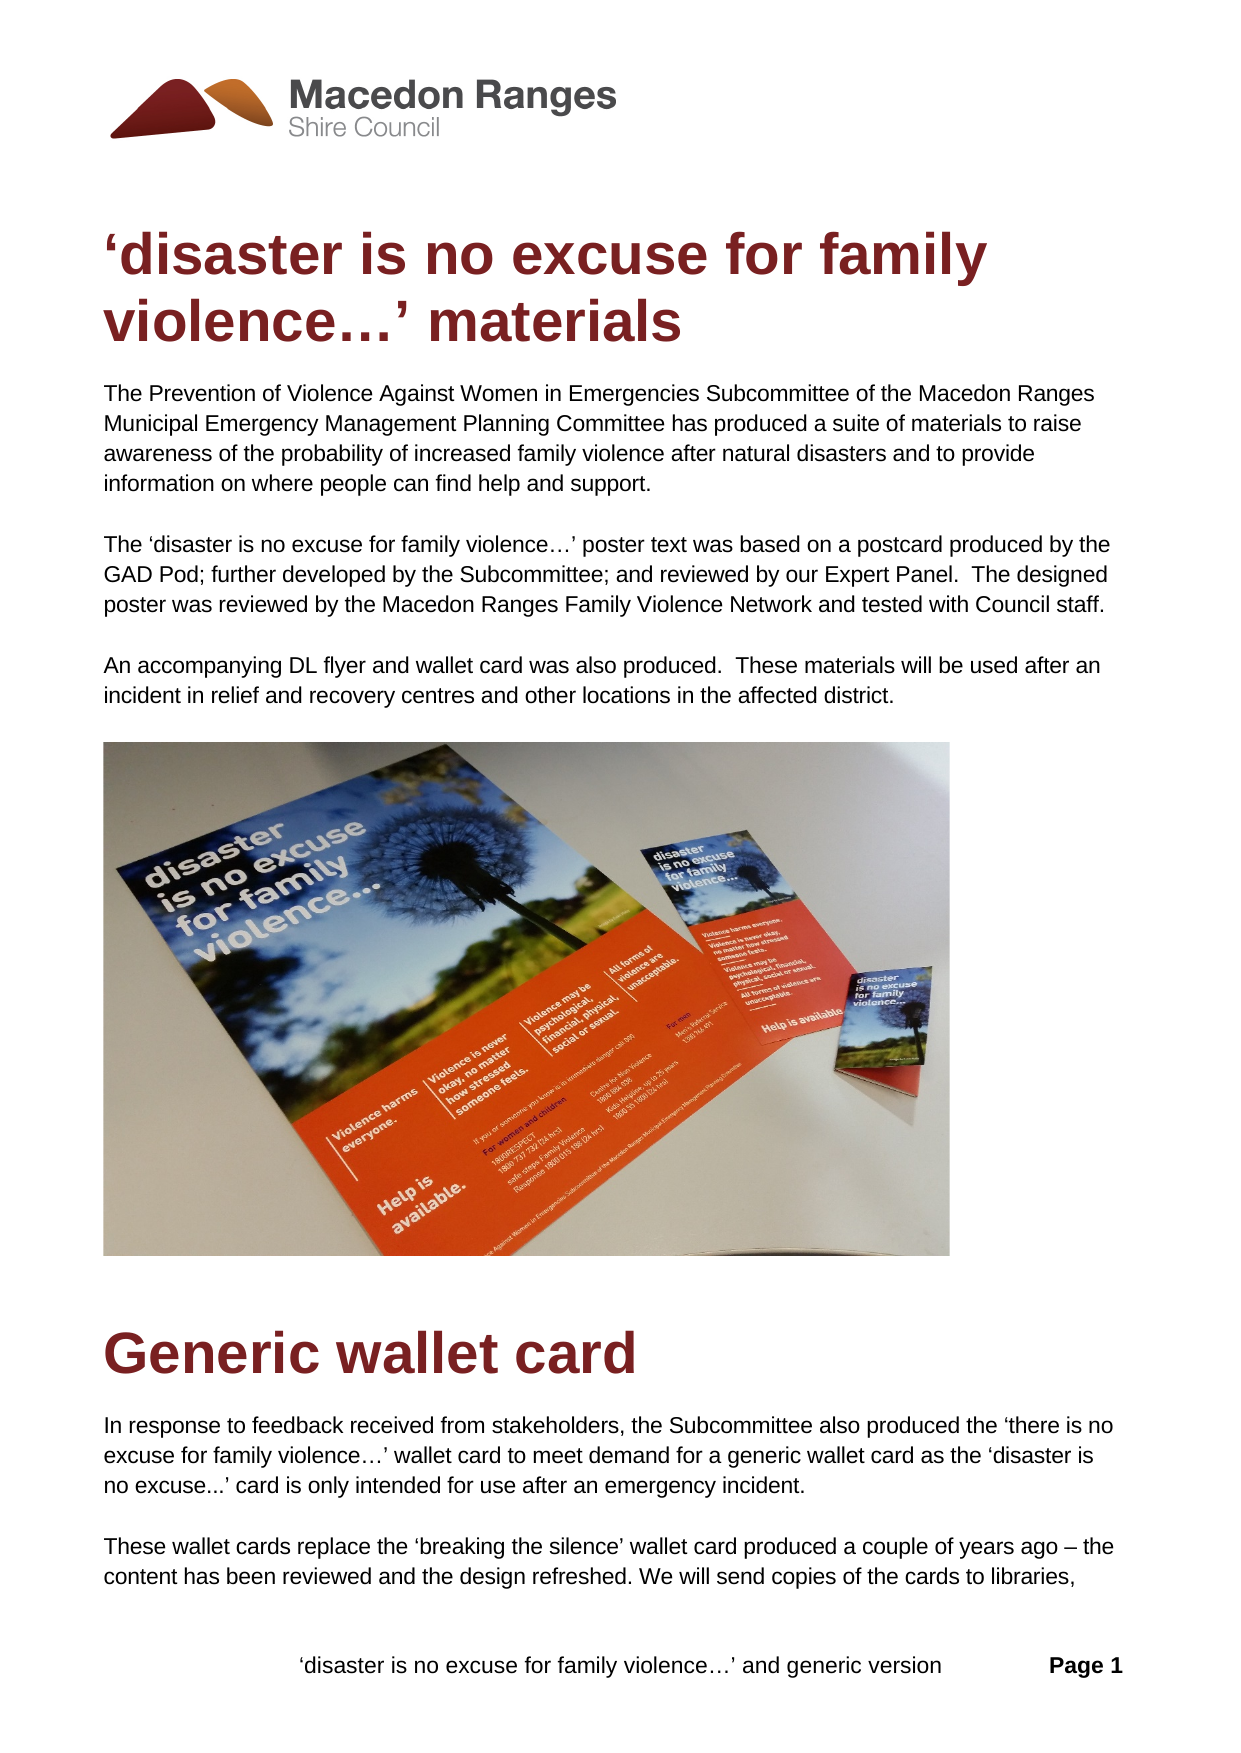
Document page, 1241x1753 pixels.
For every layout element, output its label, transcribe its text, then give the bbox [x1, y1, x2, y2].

text The ‘disaster is no excuse for family violence…’ poster text was based on a postcard produced by the GAD Pod; further developed by the Subcommittee; and reviewed by our Expert Panel. The designed poster was reviewed by the Macedon Ranges Family Violence Network and tested with Council staff. [103, 531, 1123, 618]
text The Prevention of Violence Against Women in Emergencies Subcommittee of the Macedon Ranges Municipal Emergency Management Planning Committee has produced a suite of materials to raise awareness of the probability of increased family violence after natural disasters and to provide information on where people can find help and support. [103, 380, 1123, 497]
picture [82, 52, 644, 165]
text An accompanying DL flyer and wallet card was also produced. These materials will be used after an incident in relief and recovery centres and other locations in the affected district. [103, 652, 1123, 708]
picture [103, 742, 950, 1256]
subtitle Generic wallet card [103, 1320, 1123, 1387]
text In response to feedback received from stakeholders, the Subcommittee also produced the ‘there is no excuse for family violence…’ wallet card to meet demand for a generic wallet card as the ‘disaster is no excuse...’ card is only intended for use after an emergency incident. [103, 1412, 1123, 1499]
subtitle ‘disaster is no excuse for family violence…’ materials [103, 221, 1123, 355]
